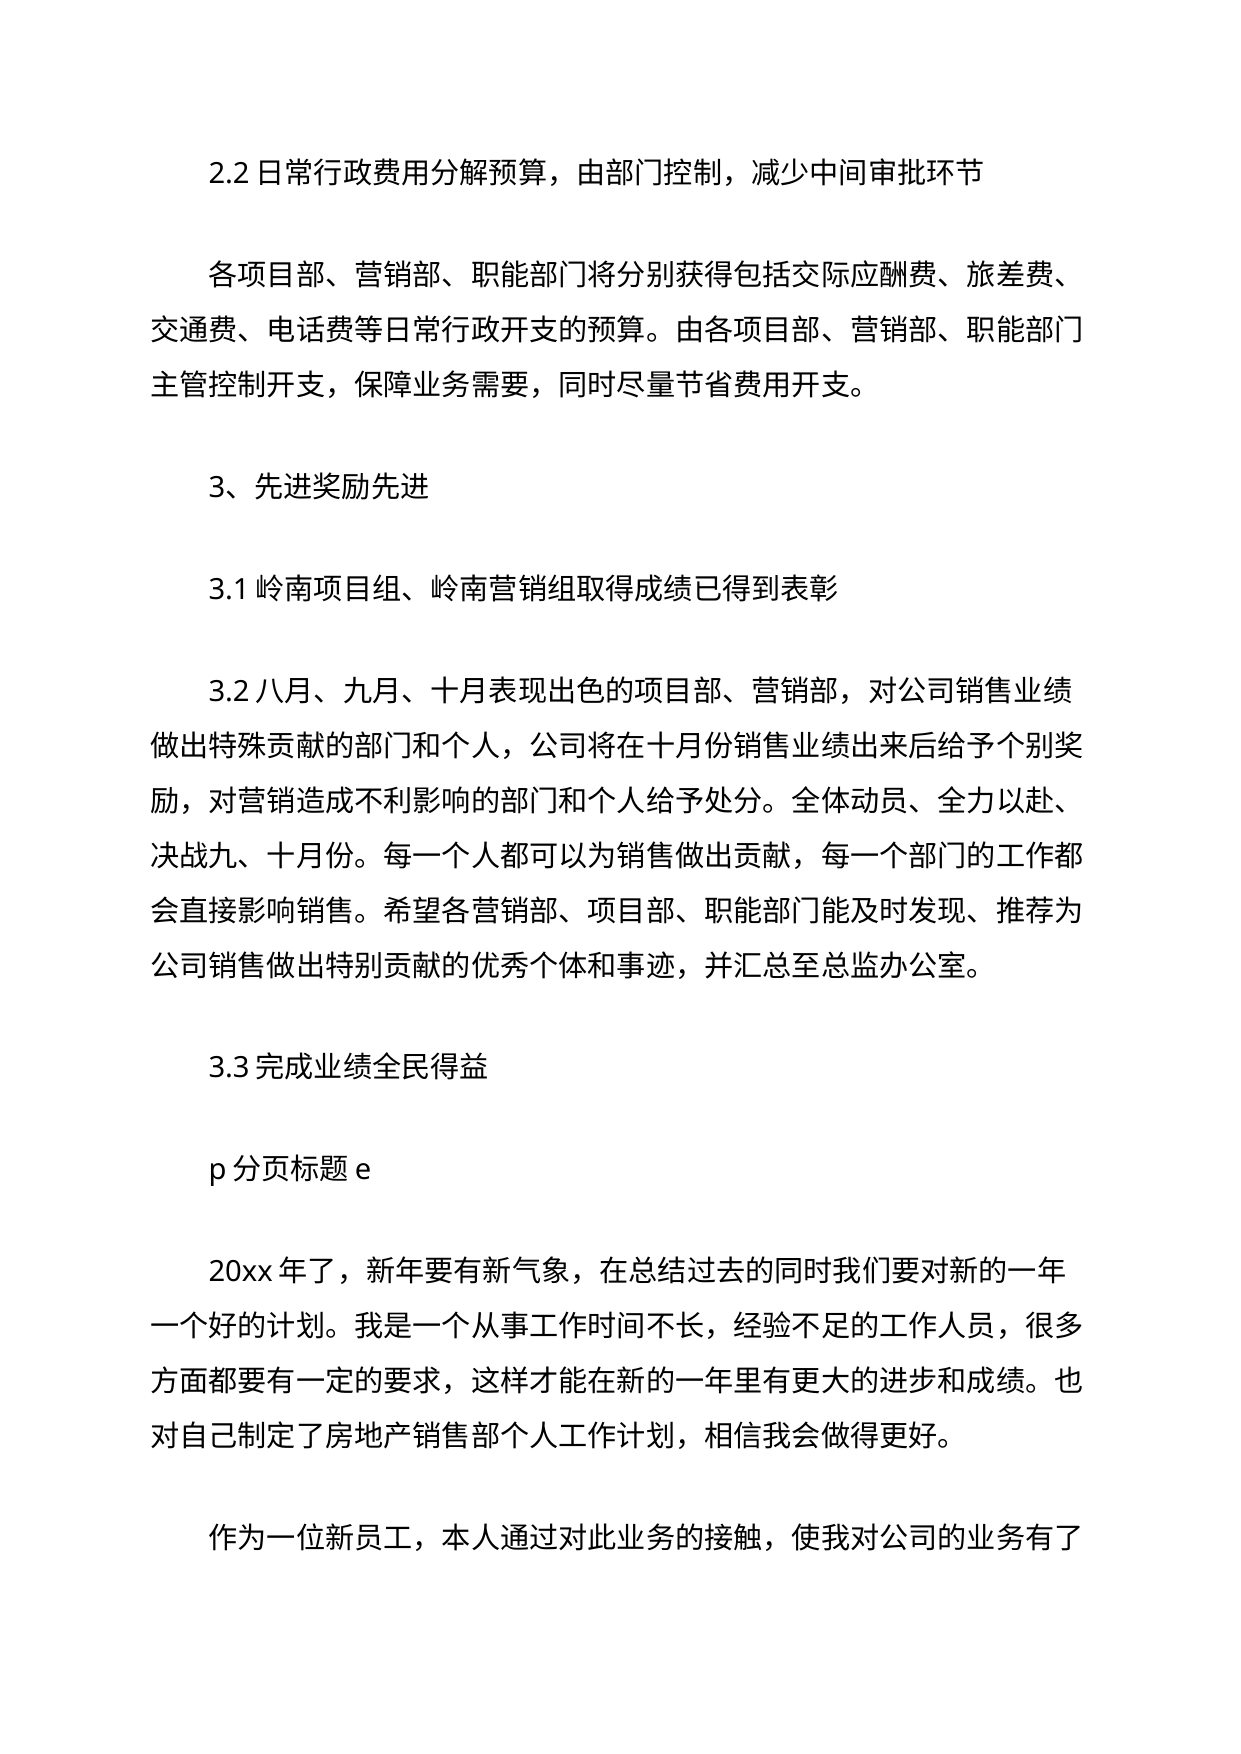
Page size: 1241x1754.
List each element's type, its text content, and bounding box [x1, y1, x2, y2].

text 20xx年了，新年要有新气象，在总结过去的同时我们要对新的一年一个好的计划。我是一个从事工作时间不长，经验不足的工作人员，很多方面都要有一定的要求，这样才能在新的一年里有更大的进步和成绩。也对自己制定了房地产销售部个人工作计划，相信我会做得更好。 [150, 1248, 1090, 1455]
text 2.2日常行政费用分解预算，由部门控制，减少中间审批环节 [150, 150, 1090, 192]
text 3.2八月、九月、十月表现出色的项目部、营销部，对公司销售业绩做出特殊贡献的部门和个人，公司将在十月份销售业绩出来后给予个别奖励，对营销造成不利影响的部门和个人给予处分。全体动员、全力以赴、决战九、十月份。每一个人都可以为销售做出贡献，每一个部门的工作都会直接影响销售。希望各营销部、项目部、职能部门能及时发现、推荐为公司销售做出特别贡献的优秀个体和事迹，并汇总至总监办公室。 [150, 667, 1090, 984]
text 3、先进奖励先进 [150, 463, 1090, 506]
text 3.1岭南项目组、岭南营销组取得成绩已得到表彰 [150, 566, 1090, 608]
text p分页标题e [150, 1146, 1090, 1188]
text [150, 1514, 1090, 1557]
text 3.3完成业绩全民得益 [150, 1044, 1090, 1086]
text 各项目部、营销部、职能部门将分别获得包括交际应酬费、旅差费、交通费、电话费等日常行政开支的预算。由各项目部、营销部、职能部门主管控制开支，保障业务需要，同时尽量节省费用开支。 [150, 252, 1090, 404]
